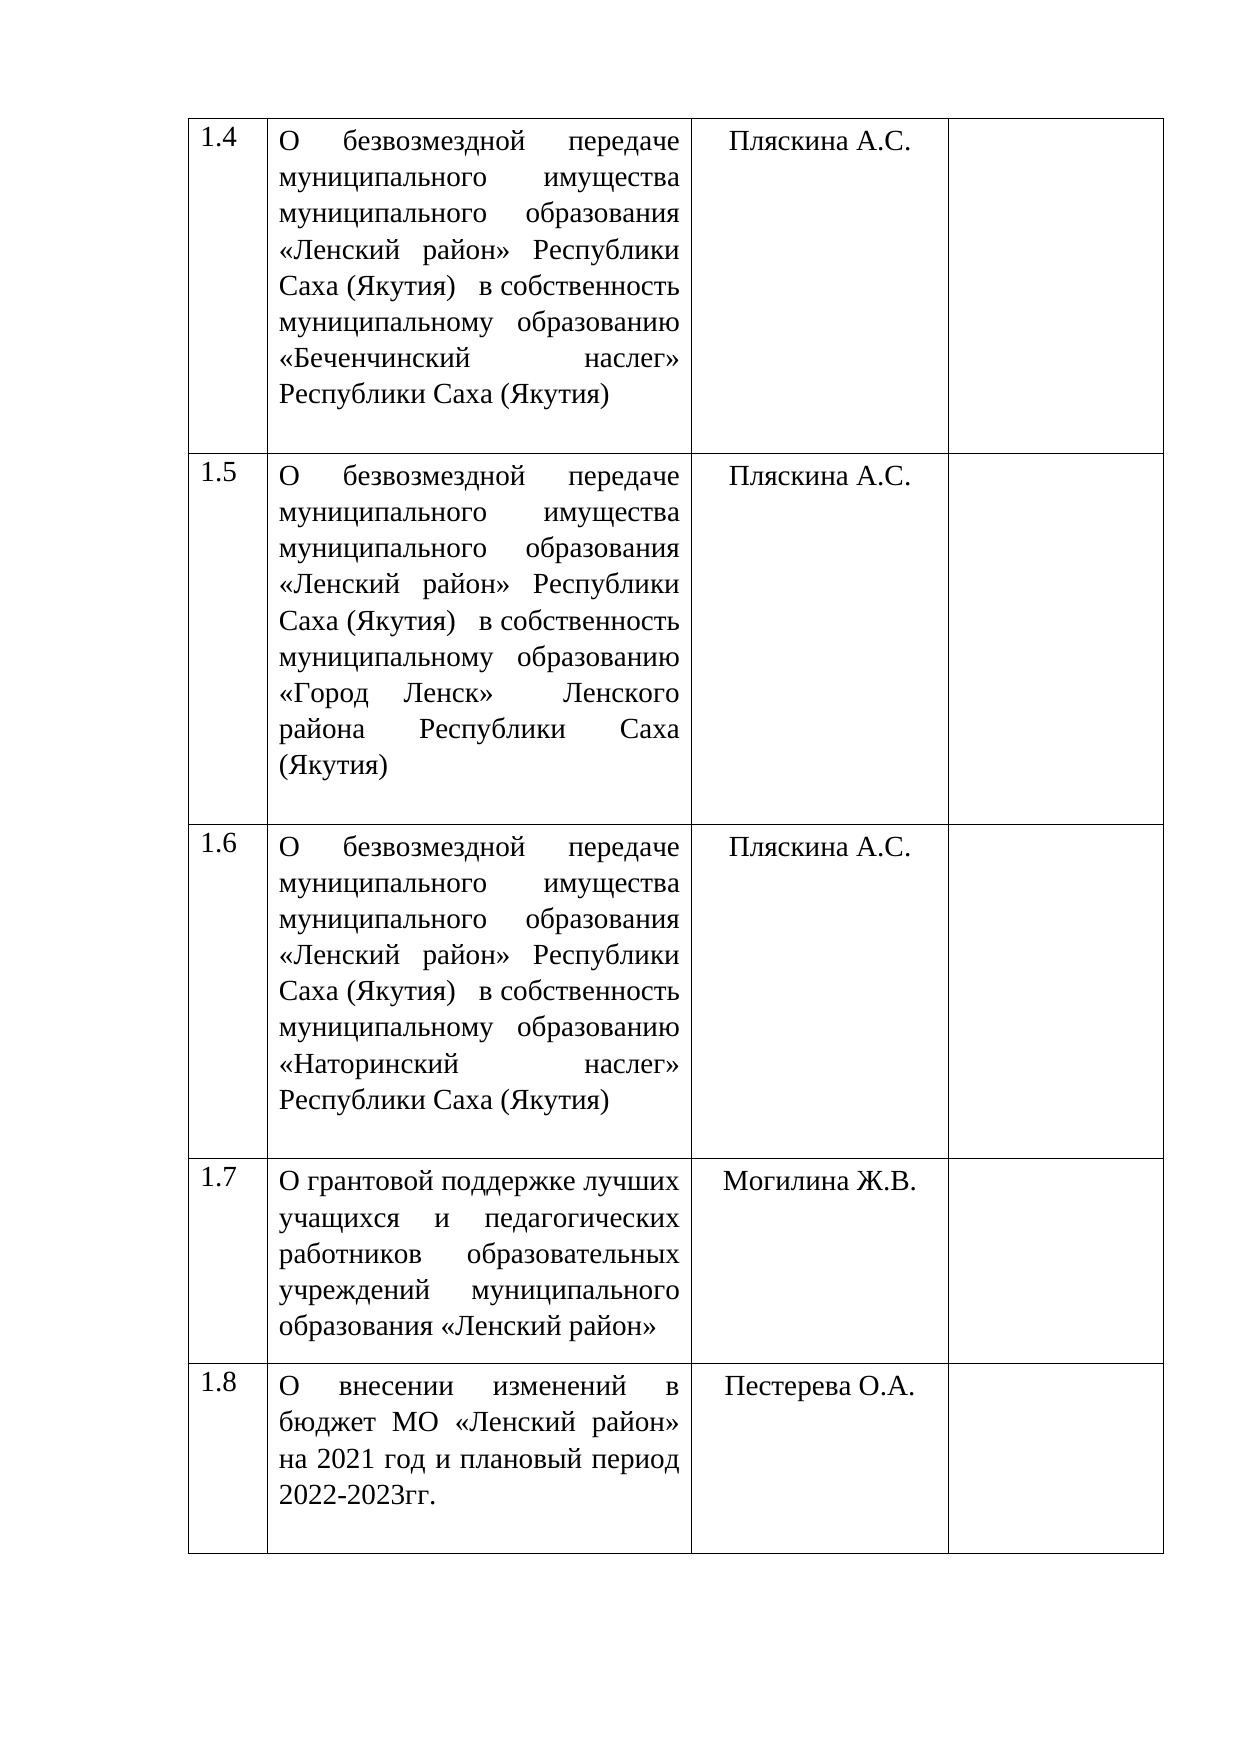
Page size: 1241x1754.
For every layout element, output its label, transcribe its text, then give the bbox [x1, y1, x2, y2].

table_cell О грантовой поддержке лучших учащихся и педагогических работников образовательных учреждений муниципального образования «Ленский район» [268, 1159, 691, 1363]
table_cell [949, 454, 1163, 824]
table_cell Пляскина А.С. [692, 454, 948, 824]
table_cell 1.6 [189, 825, 267, 1158]
table_cell [949, 1364, 1163, 1553]
table_cell Могилина Ж.В. [692, 1159, 948, 1363]
table_cell [949, 119, 1163, 453]
table_cell [949, 825, 1163, 1158]
table_cell О безвозмездной передаче муниципального имущества муниципального образования «Ленский район» Республики Саха (Якутия) в собственность муниципальному образованию «Город Ленск» Ленского района Республики Саха (Якутия) [268, 454, 691, 824]
table_cell 1.5 [189, 454, 267, 824]
table_cell 1.7 [189, 1159, 267, 1363]
table_cell 1.4 [189, 119, 267, 453]
table_cell О безвозмездной передаче муниципального имущества муниципального образования «Ленский район» Республики Саха (Якутия) в собственность муниципальному образованию «Наторинский наслег» Республики Саха (Якутия) [268, 825, 691, 1158]
table_cell Пляскина А.С. [692, 119, 948, 453]
table_cell Пляскина А.С. [692, 825, 948, 1158]
table_cell [949, 1159, 1163, 1363]
table_cell О внесении изменений в бюджет МО «Ленский район» на 2021 год и плановый период 2022-2023гг. [268, 1364, 691, 1553]
table_cell О безвозмездной передаче муниципального имущества муниципального образования «Ленский район» Республики Саха (Якутия) в собственность муниципальному образованию «Беченчинский наслег» Республики Саха (Якутия) [268, 119, 691, 453]
table_cell 1.8 [189, 1364, 267, 1553]
table_cell Пестерева О.А. [692, 1364, 948, 1553]
